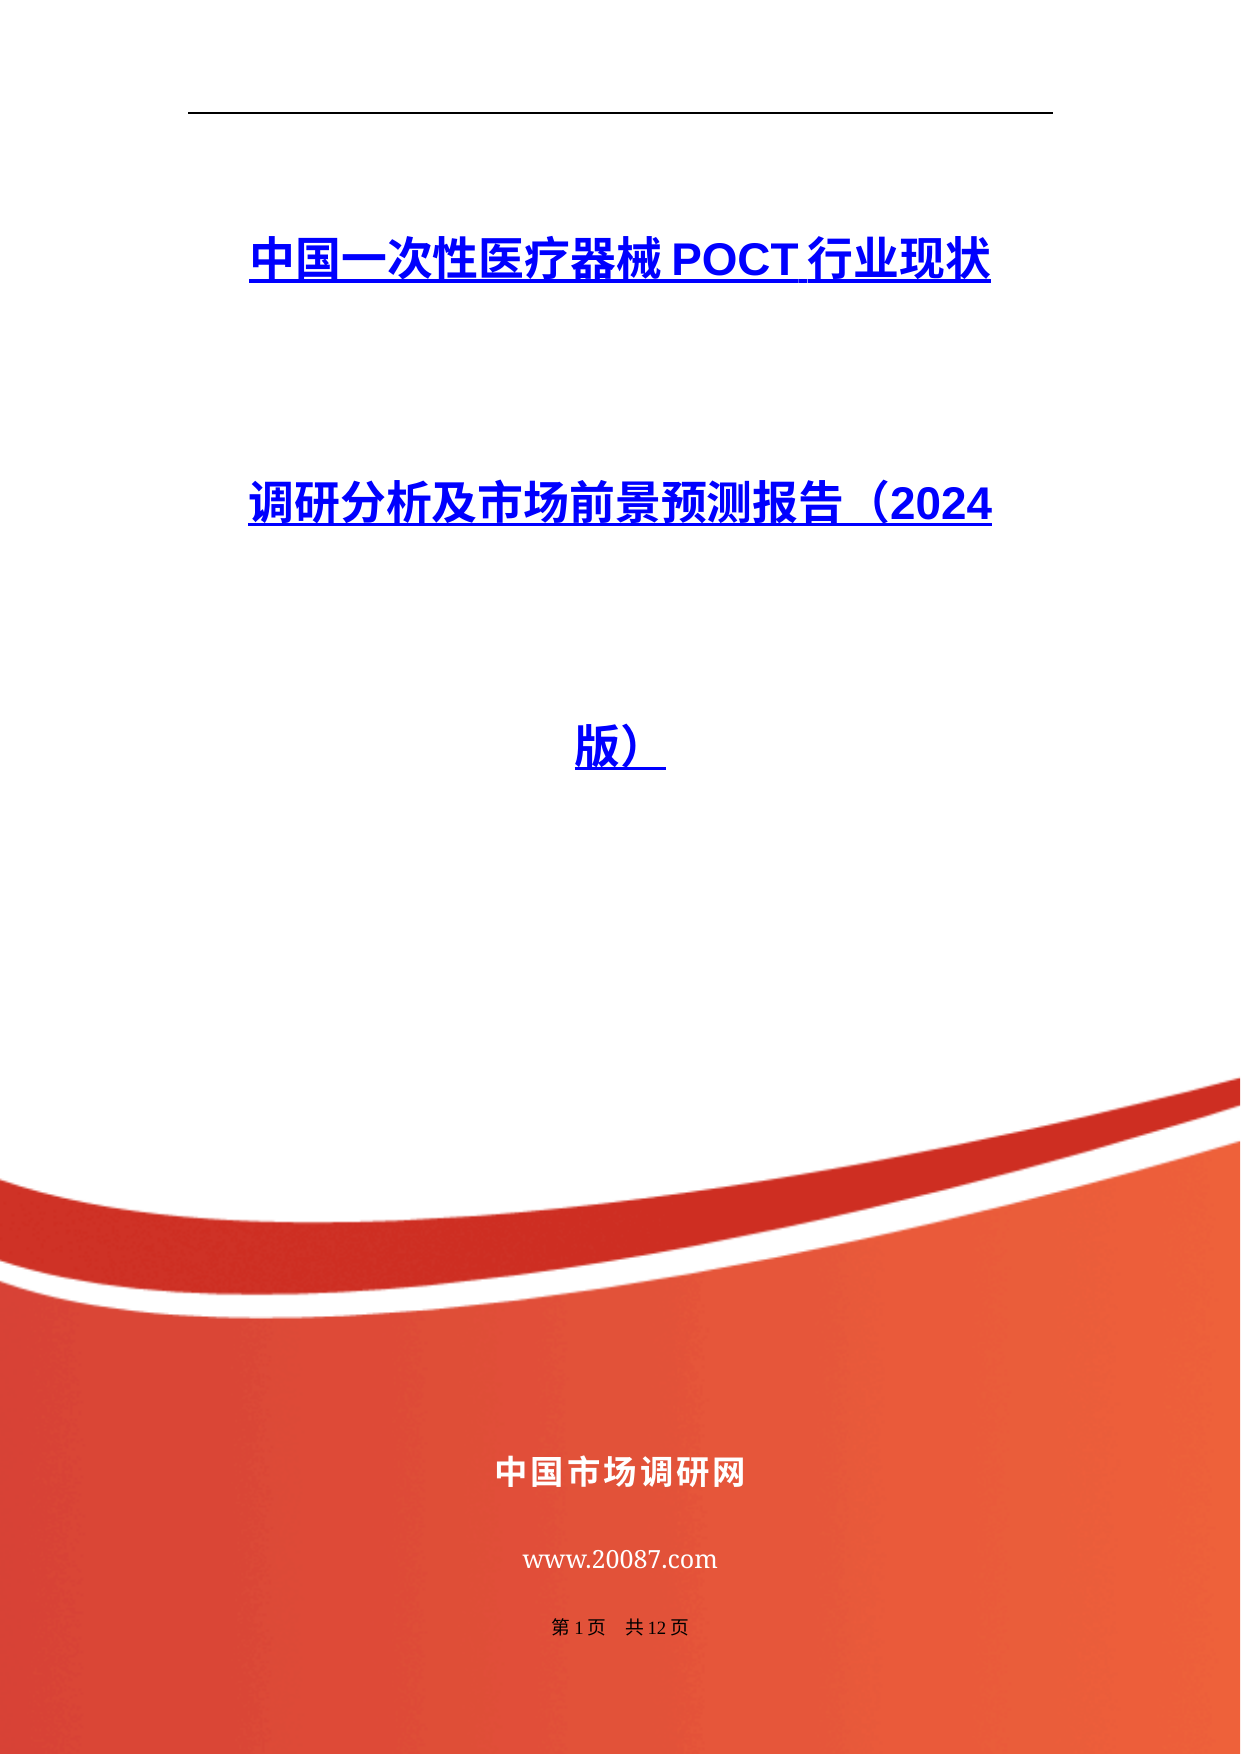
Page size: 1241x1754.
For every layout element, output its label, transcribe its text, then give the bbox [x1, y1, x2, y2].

table_header 中国一次性医疗器械POCT行业现状调研分析及市场前景预测报告（2024版） [188, 207, 1053, 871]
subtitle 中国市场调研网 [187, 1437, 1053, 1502]
text www.20087.com [187, 1526, 1053, 1591]
picture [0, 1006, 1241, 1754]
